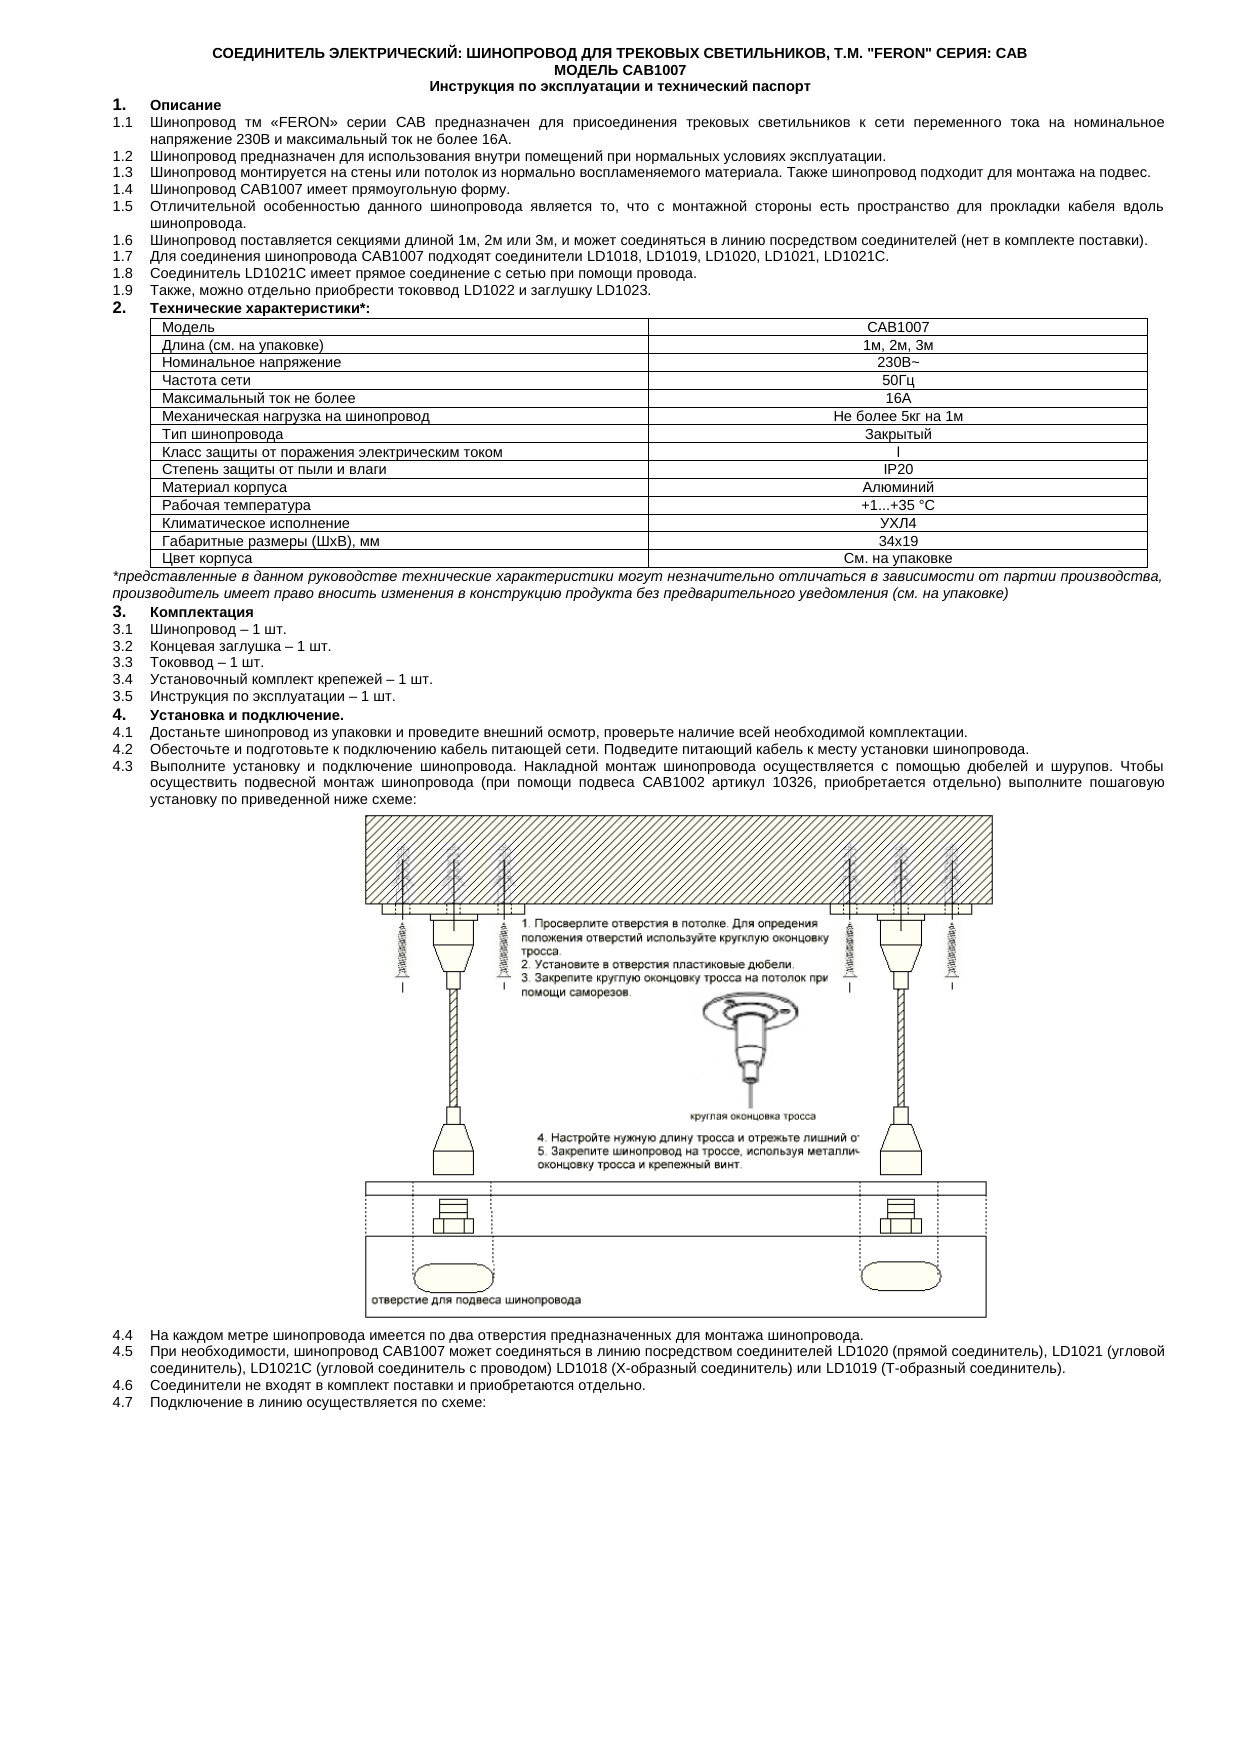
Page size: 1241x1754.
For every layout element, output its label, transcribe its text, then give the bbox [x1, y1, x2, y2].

list Технические характеристики*: [112, 298, 1165, 317]
list Подключение в линию осуществляется по схеме: [112, 1393, 1165, 1410]
table_cell 34х19 [649, 532, 1147, 549]
list Соединитель LD1021C имеет прямое соединение с сетью при помощи провода. [112, 265, 1165, 282]
list Описание [112, 95, 1165, 114]
table_cell IP20 [649, 461, 1147, 478]
list Шинопровод CAB1007 имеет прямоугольную форму. [112, 181, 1165, 198]
table_cell Габаритные размеры (ШхВ), мм [151, 532, 648, 549]
list При необходимости, шинопровод CAB1007 может соединяться в линию посредством соединителей LD1020 (прямой соединитель), LD1021 (угловой соединитель), LD1021C (угловой соединитель с проводом) LD1018 (Х-образный соединитель) или LD1019 (Т-образный соединитель). [112, 1343, 1165, 1376]
table_cell Климатическое исполнение [151, 515, 648, 531]
table_cell Материал корпуса [151, 479, 648, 496]
list Установка и подключение. [112, 704, 1165, 724]
table_cell 230В~ [649, 354, 1147, 371]
list Соединители не входят в комплект поставки и приобретаются отдельно. [112, 1376, 1165, 1393]
table_header CAB1007 [649, 319, 1147, 335]
table_cell Максимальный ток не более [151, 390, 648, 407]
table_cell Закрытый [649, 425, 1147, 442]
table_cell Не более 5кг на 1м [649, 408, 1147, 424]
table_cell 50Гц [649, 372, 1147, 389]
table_cell 1м, 2м, 3м [649, 336, 1147, 353]
table_cell Класс защиты от поражения электрическим током [151, 443, 648, 460]
table_cell Номинальное напряжение [151, 354, 648, 371]
list На каждом метре шинопровода имеется по два отверстия предназначенных для монтажа шинопровода. [112, 1326, 1165, 1343]
table_cell 16А [649, 390, 1147, 407]
text модель CAB1007 [75, 61, 1165, 78]
text Соединитель электрический: Шинопровод для трековых светильников, т.м. "Feron" серия: САВ [75, 44, 1165, 61]
table_cell См. на упаковке [649, 550, 1147, 567]
list Обесточьте и подготовьте к подключению кабель питающей сети. Подведите питающий кабель к месту установки шинопровода. [112, 740, 1165, 757]
table_cell Тип шинопровода [151, 425, 648, 442]
table_cell +1...+35 °С [649, 497, 1147, 513]
list Установочный комплект крепежей – 1 шт. [112, 671, 1165, 688]
text *представленные в данном руководстве технические характеристики могут незначительно отличаться в зависимости от партии производства, производитель имеет право вносить изменения в конструкцию продукта без предварительного уведомления (см. на упаковке) [112, 568, 1165, 601]
list Шинопровод монтируется на стены или потолок из нормально воспламеняемого материала. Также шинопровод подходит для монтажа на подвес. [112, 164, 1165, 181]
table_header Модель [151, 319, 648, 335]
table_cell l [649, 443, 1147, 460]
list Достаньте шинопровод из упаковки и проведите внешний осмотр, проверьте наличие всей необходимой комплектации. [112, 724, 1165, 740]
table_cell Алюминий [649, 479, 1147, 496]
list Шинопровод предназначен для использования внутри помещений при нормальных условиях эксплуатации. [112, 147, 1165, 164]
list Шинопровод – 1 шт. [112, 621, 1165, 637]
table_cell Механическая нагрузка на шинопровод [151, 408, 648, 424]
table_cell Рабочая температура [151, 497, 648, 513]
table_cell Частота сети [151, 372, 648, 389]
list Шинопровод поставляется секциями длиной 1м, 2м или 3м, и может соединяться в линию посредством соединителей (нет в комплекте поставки). [112, 231, 1165, 248]
list Отличительной особенностью данного шинопровода является то, что с монтажной стороны есть пространство для прокладки кабеля вдоль шинопровода. [112, 198, 1165, 231]
text Инструкция по эксплуатации и технический паспорт [75, 78, 1165, 95]
list Для соединения шинопровода CAB1007 подходят соединители LD1018, LD1019, LD1020, LD1021, LD1021C. [112, 248, 1165, 265]
list Выполните установку и подключение шинопровода. Накладной монтаж шинопровода осуществляется с помощью дюбелей и шурупов. Чтобы осуществить подвесной монтаж шинопровода (при помощи подвеса CAB1002 артикул 10326, приобретается отдельно) выполните пошаговую установку по приведенной ниже схеме: [112, 757, 1165, 807]
picture [313, 807, 1002, 1327]
list Концевая заглушка – 1 шт. [112, 637, 1165, 654]
list Инструкция по эксплуатации – 1 шт. [112, 688, 1165, 704]
table_cell Цвет корпуса [151, 550, 648, 567]
list Комплектация [112, 601, 1165, 621]
list Токоввод – 1 шт. [112, 654, 1165, 671]
table_cell Длина (см. на упаковке) [151, 336, 648, 353]
list Также, можно отдельно приобрести токоввод LD1022 и заглушку LD1023. [112, 282, 1165, 298]
table_cell УХЛ4 [649, 515, 1147, 531]
list Шинопровод тм «FERON» серии CAB предназначен для присоединения трековых светильников к сети переменного тока на номинальное напряжение 230В и максимальный ток не более 16А. [112, 114, 1165, 147]
table_cell Степень защиты от пыли и влаги [151, 461, 648, 478]
